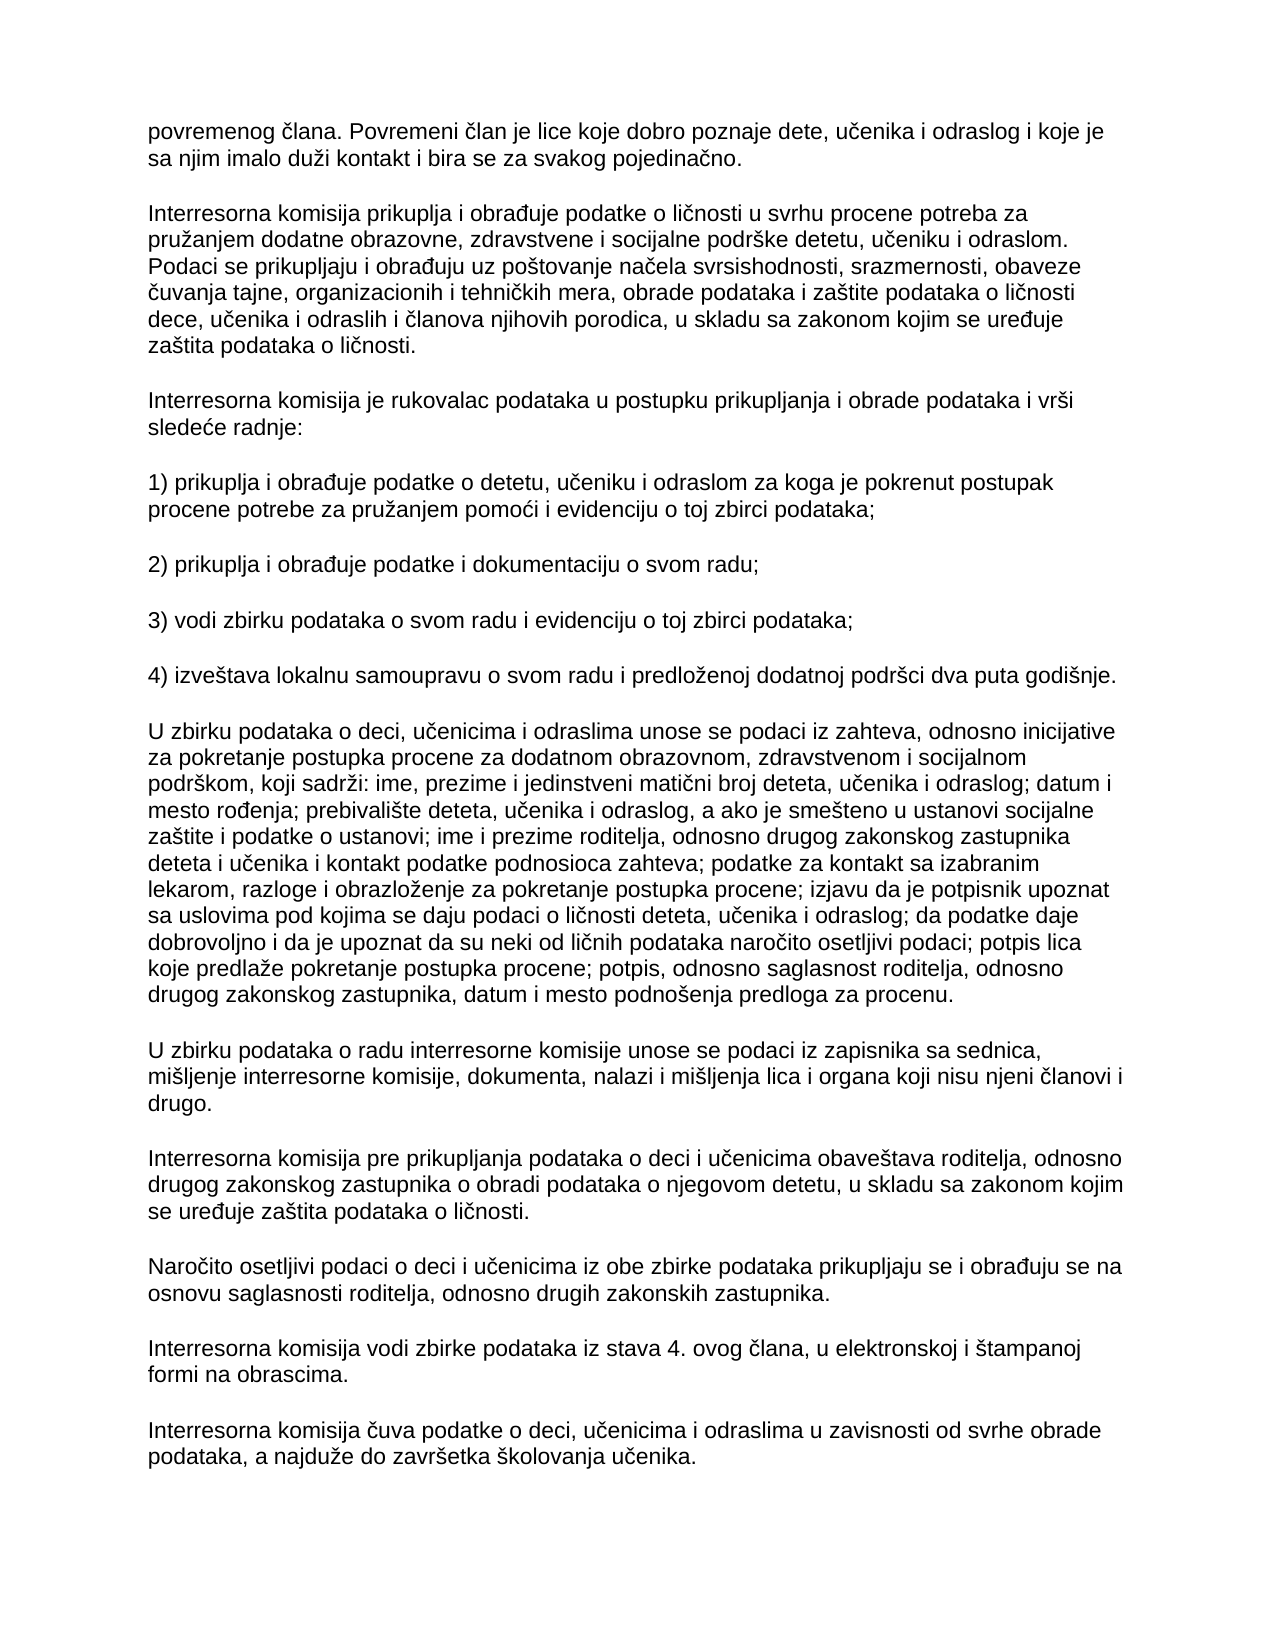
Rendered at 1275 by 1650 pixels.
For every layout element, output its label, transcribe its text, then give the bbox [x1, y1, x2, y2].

text 2) prikuplja i obrađuje podatke i dokumentaciju o svom radu; [148, 551, 1127, 577]
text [148, 118, 1127, 171]
text U zbirku podataka o radu interresorne komisije unose se podaci iz zapisnika sa sednica, mišljenje interresorne komisije, dokumenta, nalazi i mišljenja lica i organa koji nisu njeni članovi i drugo. [148, 1037, 1127, 1116]
text Interresorna komisija pre prikupljanja podataka o deci i učenicima obaveštava roditelja, odnosno drugog zakonskog zastupnika o obradi podataka o njegovom detetu, u skladu sa zakonom kojim se uređuje zaštita podataka o ličnosti. [148, 1145, 1127, 1224]
text Interresorna komisija čuva podatke o deci, učenicima i odraslima u zavisnosti od svrhe obrade podataka, a najduže do završetka školovanja učenika. [148, 1417, 1127, 1470]
text 3) vodi zbirku podataka o svom radu i evidenciju o toj zbirci podataka; [148, 607, 1127, 633]
text Interresorna komisija prikuplja i obrađuje podatke o ličnosti u svrhu procene potreba za pružanjem dodatne obrazovne, zdravstvene i socijalne podrške detetu, učeniku i odraslom. Podaci se prikupljaju i obrađuju uz poštovanje načela svrsishodnosti, srazmernosti, obaveze čuvanja tajne, organizacionih i tehničkih mera, obrade podataka i zaštite podataka o ličnosti dece, učenika i odraslih i članova njihovih porodica, u skladu sa zakonom kojim se uređuje zaštita podataka o ličnosti. [148, 200, 1127, 358]
text 4) izveštava lokalnu samoupravu o svom radu i predloženoj dodatnoj podršci dva puta godišnje. [148, 662, 1127, 688]
text Naročito osetljivi podaci o deci i učenicima iz obe zbirke podataka prikupljaju se i obrađuju se na osnovu saglasnosti roditelja, odnosno drugih zakonskih zastupnika. [148, 1253, 1127, 1306]
text U zbirku podataka o deci, učenicima i odraslima unose se podaci iz zahteva, odnosno inicijative za pokretanje postupka procene za dodatnom obrazovnom, zdravstvenom i socijalnom podrškom, koji sadrži: ime, prezime i jedinstveni matični broj deteta, učenika i odraslog; datum i mesto rođenja; prebivalište deteta, učenika i odraslog, a ako je smešteno u ustanovi socijalne zaštite i podatke o ustanovi; ime i prezime roditelja, odnosno drugog zakonskog zastupnika deteta i učenika i kontakt podatke podnosioca zahteva; podatke za kontakt sa izabranim lekarom, razloge i obrazloženje za pokretanje postupka procene; izjavu da je potpisnik upoznat sa uslovima pod kojima se daju podaci o ličnosti deteta, učenika i odraslog; da podatke daje dobrovoljno i da je upoznat da su neki od ličnih podataka naročito osetljivi podaci; potpis lica koje predlaže pokretanje postupka procene; potpis, odnosno saglasnost roditelja, odnosno drugog zakonskog zastupnika, datum i mesto podnošenja predloga za procenu. [148, 718, 1127, 1008]
text Interresorna komisija vodi zbirke podataka iz stava 4. ovog člana, u elektronskoj i štampanoj formi na obrascima. [148, 1335, 1127, 1388]
text Interresorna komisija je rukovalac podataka u postupku prikupljanja i obrade podataka i vrši sledeće radnje: [148, 387, 1127, 440]
text 1) prikuplja i obrađuje podatke o detetu, učeniku i odraslom za koga je pokrenut postupak procene potrebe za pružanjem pomoći i evidenciju o toj zbirci podataka; [148, 469, 1127, 522]
